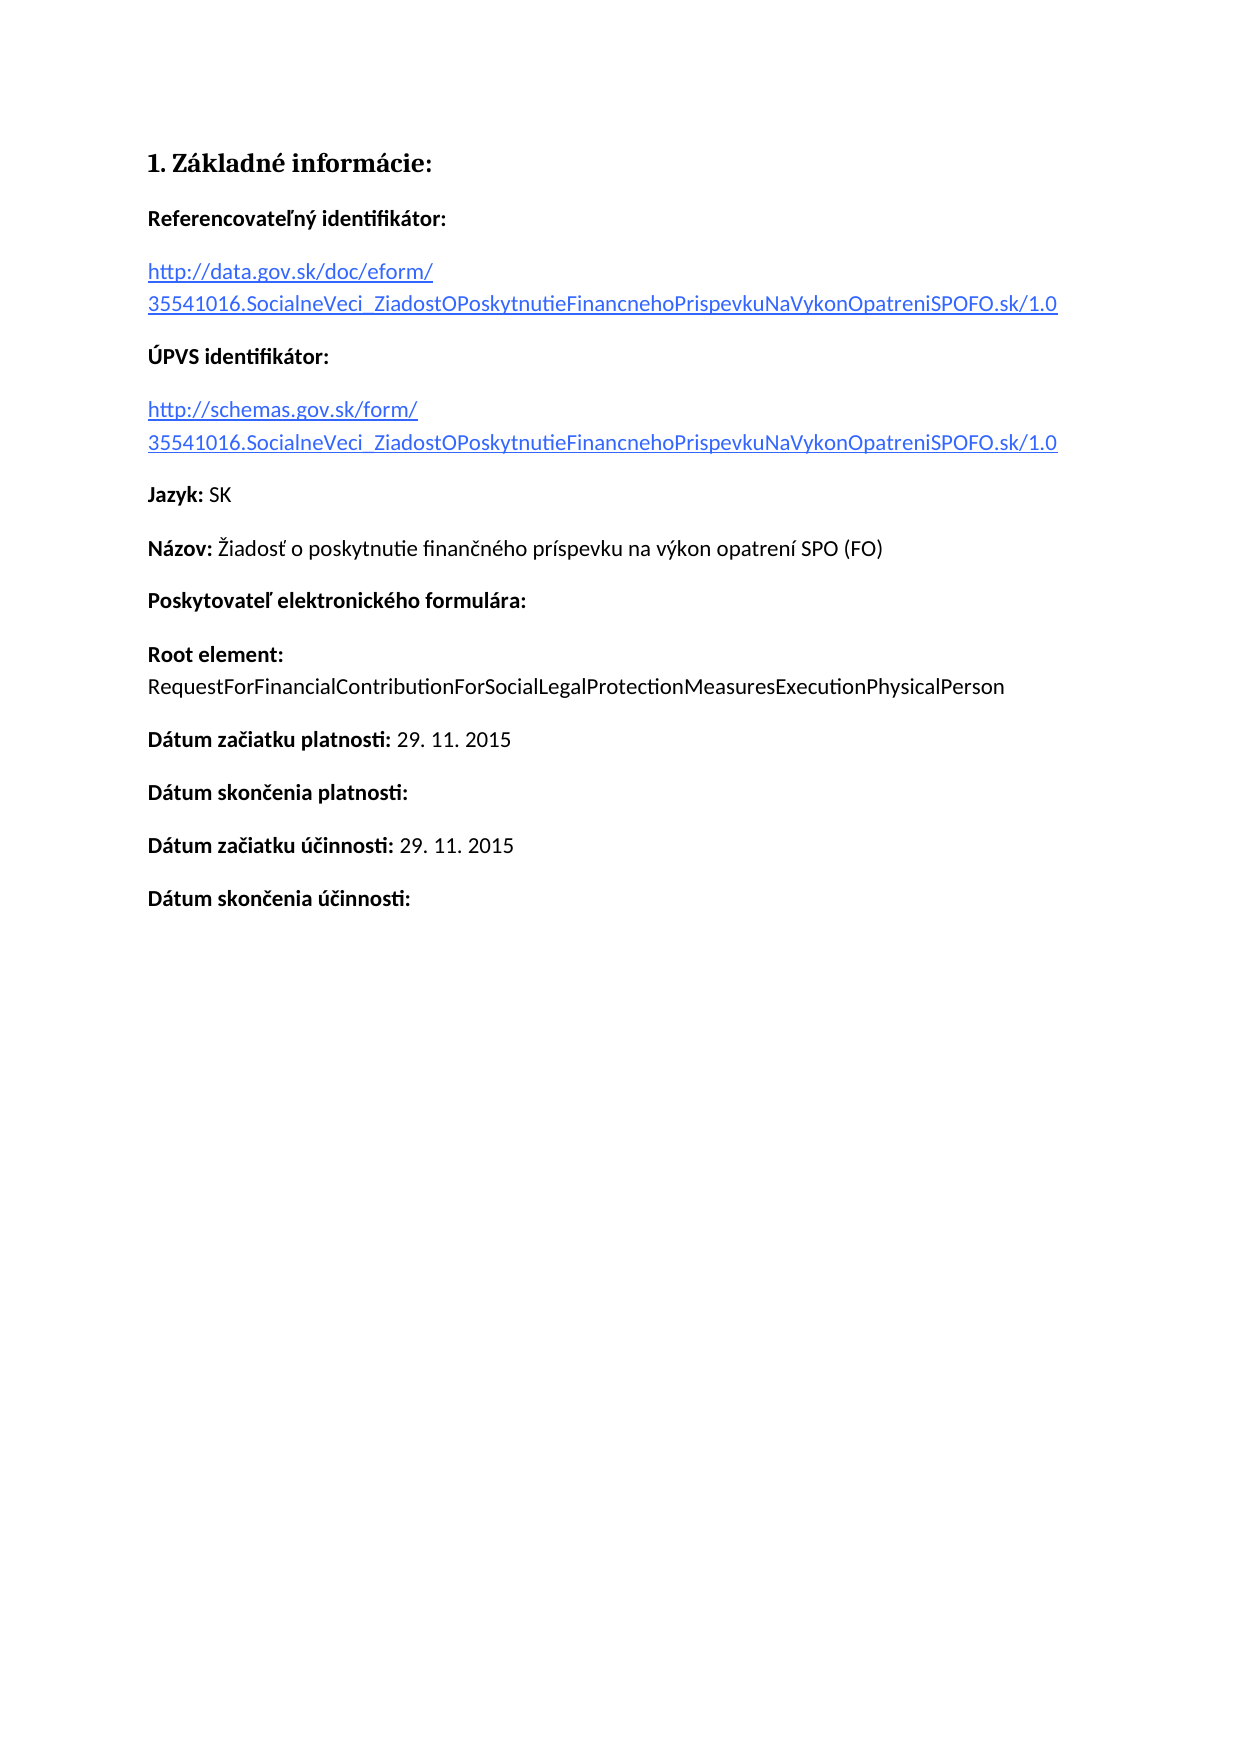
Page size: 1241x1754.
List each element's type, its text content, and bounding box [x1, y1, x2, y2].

text Dátum začiatku platnosti: 29. 11. 2015 [148, 725, 1093, 753]
text Jazyk: SK [148, 481, 1093, 509]
text Názov: Žiadosť o poskytnutie finančného príspevku na výkon opatrení SPO (FO) [148, 534, 1093, 562]
text http://schemas.gov.sk/form/35541016.SocialneVeci_ZiadostOPoskytnutieFinancnehoPrispevkuNaVykonOpatreniSPOFO.sk/1.0 [148, 395, 1093, 456]
text http://data.gov.sk/doc/eform/35541016.SocialneVeci_ZiadostOPoskytnutieFinancnehoPrispevkuNaVykonOpatreniSPOFO.sk/1.0 [148, 257, 1093, 317]
text Root element: RequestForFinancialContributionForSocialLegalProtectionMeasuresExecutionPhysicalPerson [148, 640, 1093, 700]
text Poskytovateľ elektronického formulára: [148, 587, 1093, 615]
text ÚPVS identifikátor: [148, 342, 1093, 370]
subtitle 1. Základné informácie: [148, 148, 1093, 179]
text Referencovateľný identifikátor: [148, 204, 1093, 232]
text Dátum začiatku účinnosti: 29. 11. 2015 [148, 831, 1093, 859]
text Dátum skončenia platnosti: [148, 778, 1093, 806]
text Dátum skončenia účinnosti: [148, 884, 1093, 912]
